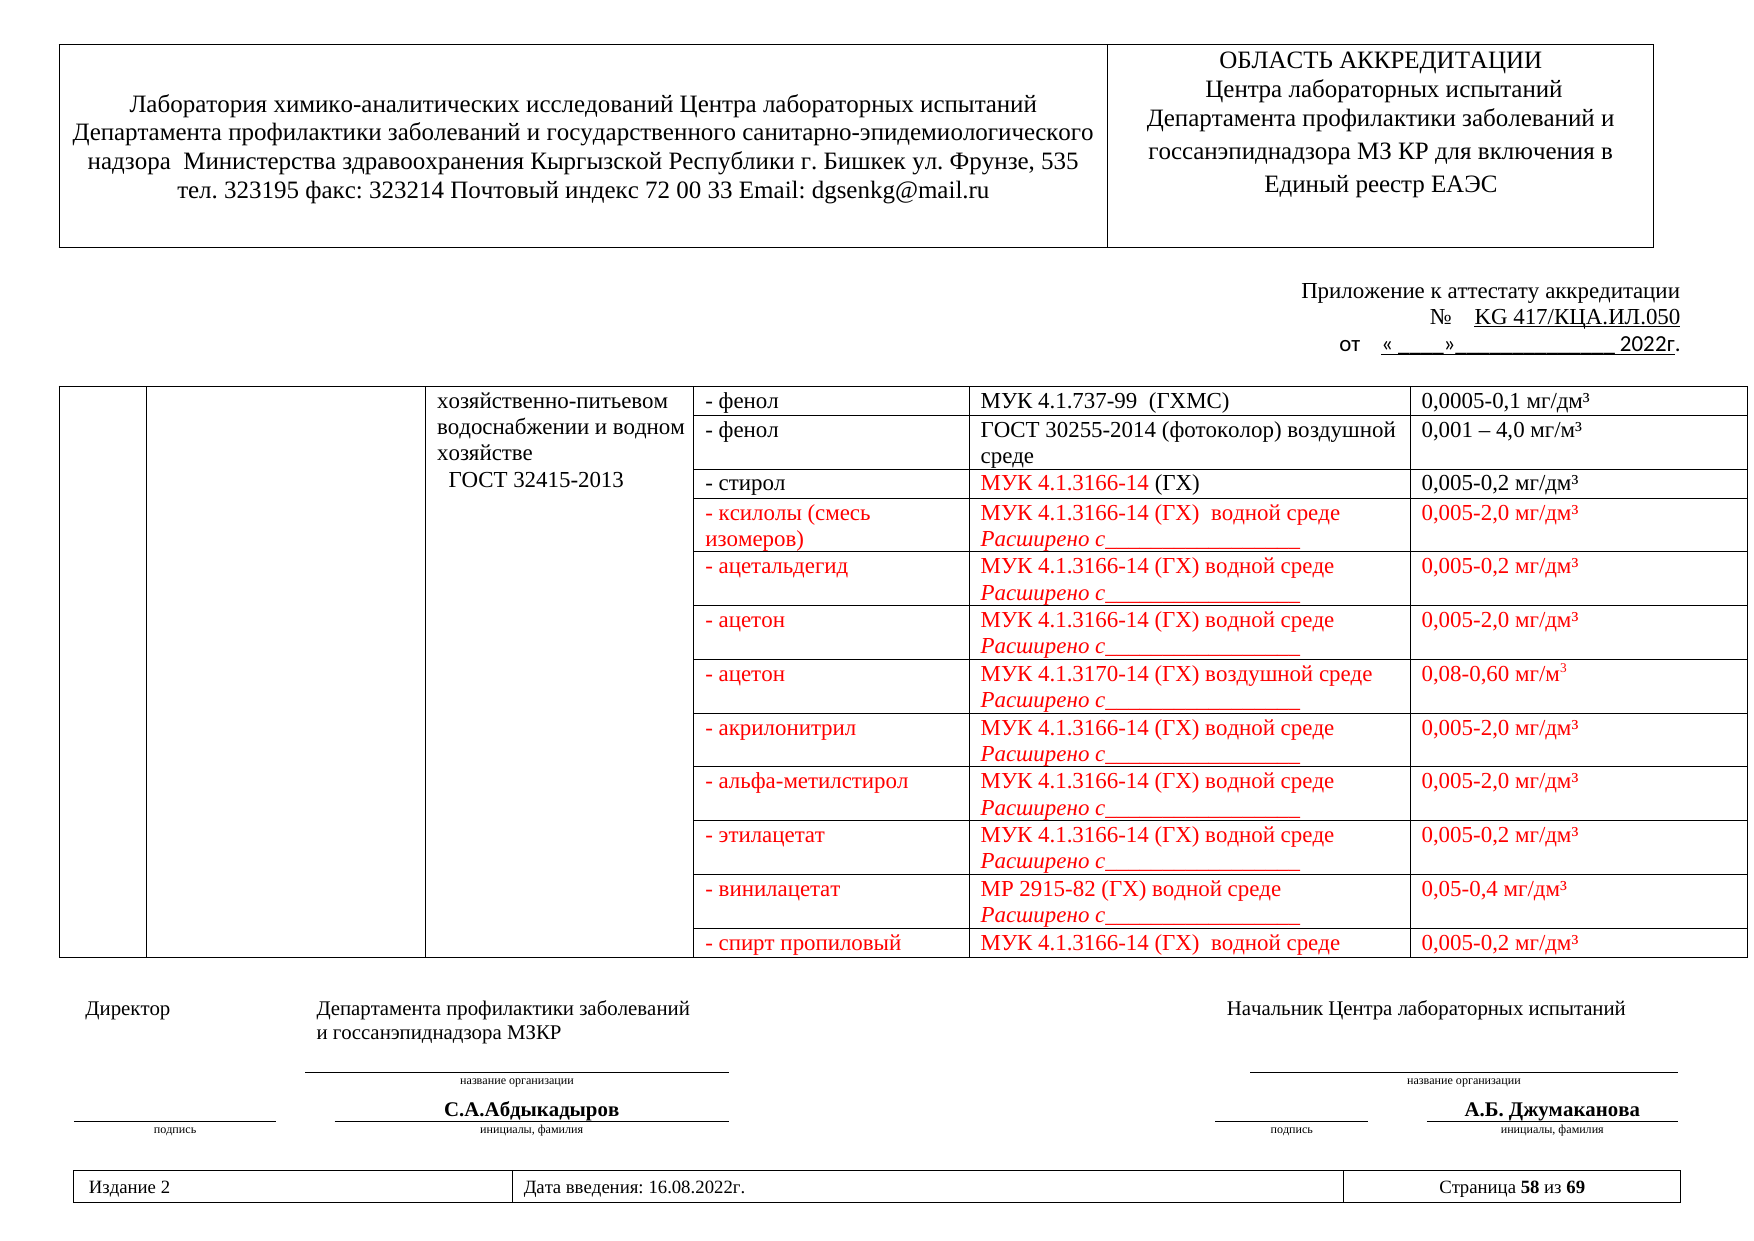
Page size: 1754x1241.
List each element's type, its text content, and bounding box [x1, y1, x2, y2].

table_cell 0,005-2,0 мг/дм³ [1411, 714, 1747, 766]
table_cell МУК 4.1.3166-14 (ГХ) водной среде Расширено с_________________ [970, 821, 1410, 874]
table_cell МУК 4.1.3170-14 (ГХ) воздушной среде Расширено с_________________ [970, 660, 1410, 712]
table_cell - фенол [694, 387, 969, 415]
table_cell МУК 4.1.3166-14 (ГХ) водной среде Расширено с_________________ [970, 606, 1410, 659]
table_cell 0,05-0,4 мг/дм³ [1411, 875, 1747, 927]
table_cell МУК 4.1.3166-14 (ГХ) водной среде Расширено с_________________ [970, 499, 1410, 551]
table_cell - фенол [694, 416, 969, 468]
table_cell МУК 4.1.3166-14 (ГХ) [970, 470, 1410, 497]
table_cell 0,001 – 4,0 мг/м³ [1411, 416, 1747, 468]
table_cell - винилацетат [694, 875, 969, 927]
table_cell - альфа-метилстирол [694, 767, 969, 820]
table_cell 0,005-2,0 мг/дм³ [1411, 767, 1747, 820]
table_cell 0,005-2,0 мг/дм³ [1411, 606, 1747, 659]
table_cell 0,005-0,2 мг/дм³ [1411, 821, 1747, 874]
table_cell - этилацетат [694, 821, 969, 874]
table_cell - стирол [694, 470, 969, 497]
table_cell МУК 4.1.3166-14 (ГХ) водной среде Расширено с_________________ [970, 929, 1410, 957]
table_cell 0,005-0,2 мг/дм³ [1411, 552, 1747, 605]
table_cell МУК 4.1.737-99 (ГХМС) [970, 387, 1410, 415]
table_cell МР 2915-82 (ГХ) водной среде Расширено с_________________ [970, 875, 1410, 927]
table_cell - ацетон [694, 606, 969, 659]
table_cell МУК 4.1.3166-14 (ГХ) водной среде Расширено с_________________ [970, 767, 1410, 820]
table_cell МУК 4.1.3166-14 (ГХ) водной среде Расширено с_________________ [970, 552, 1410, 605]
table_cell 0,005-2,0 мг/дм³ [1411, 499, 1747, 551]
table_cell 0,005-0,2 мг/дм³ [1411, 470, 1747, 497]
table_cell 0,005-0,2 мг/дм³ [1411, 929, 1747, 957]
table_cell - ксилолы (смесь изомеров) [694, 499, 969, 551]
table_cell ГОСТ 30255-2014 (фотоколор) воздушной среде [970, 416, 1410, 468]
table_cell МУК 4.1.3166-14 (ГХ) водной среде Расширено с_________________ [970, 714, 1410, 766]
table_cell - ацетон [694, 660, 969, 712]
table_cell 0,0005-0,1 мг/дм³ [1411, 387, 1747, 415]
table_cell - ацетальдегид [694, 552, 969, 605]
table_cell 0,08-0,60 мг/м3 [1411, 660, 1747, 712]
table_cell - акрилонитрил [694, 714, 969, 766]
table_cell - спирт пропиловый [694, 929, 969, 957]
